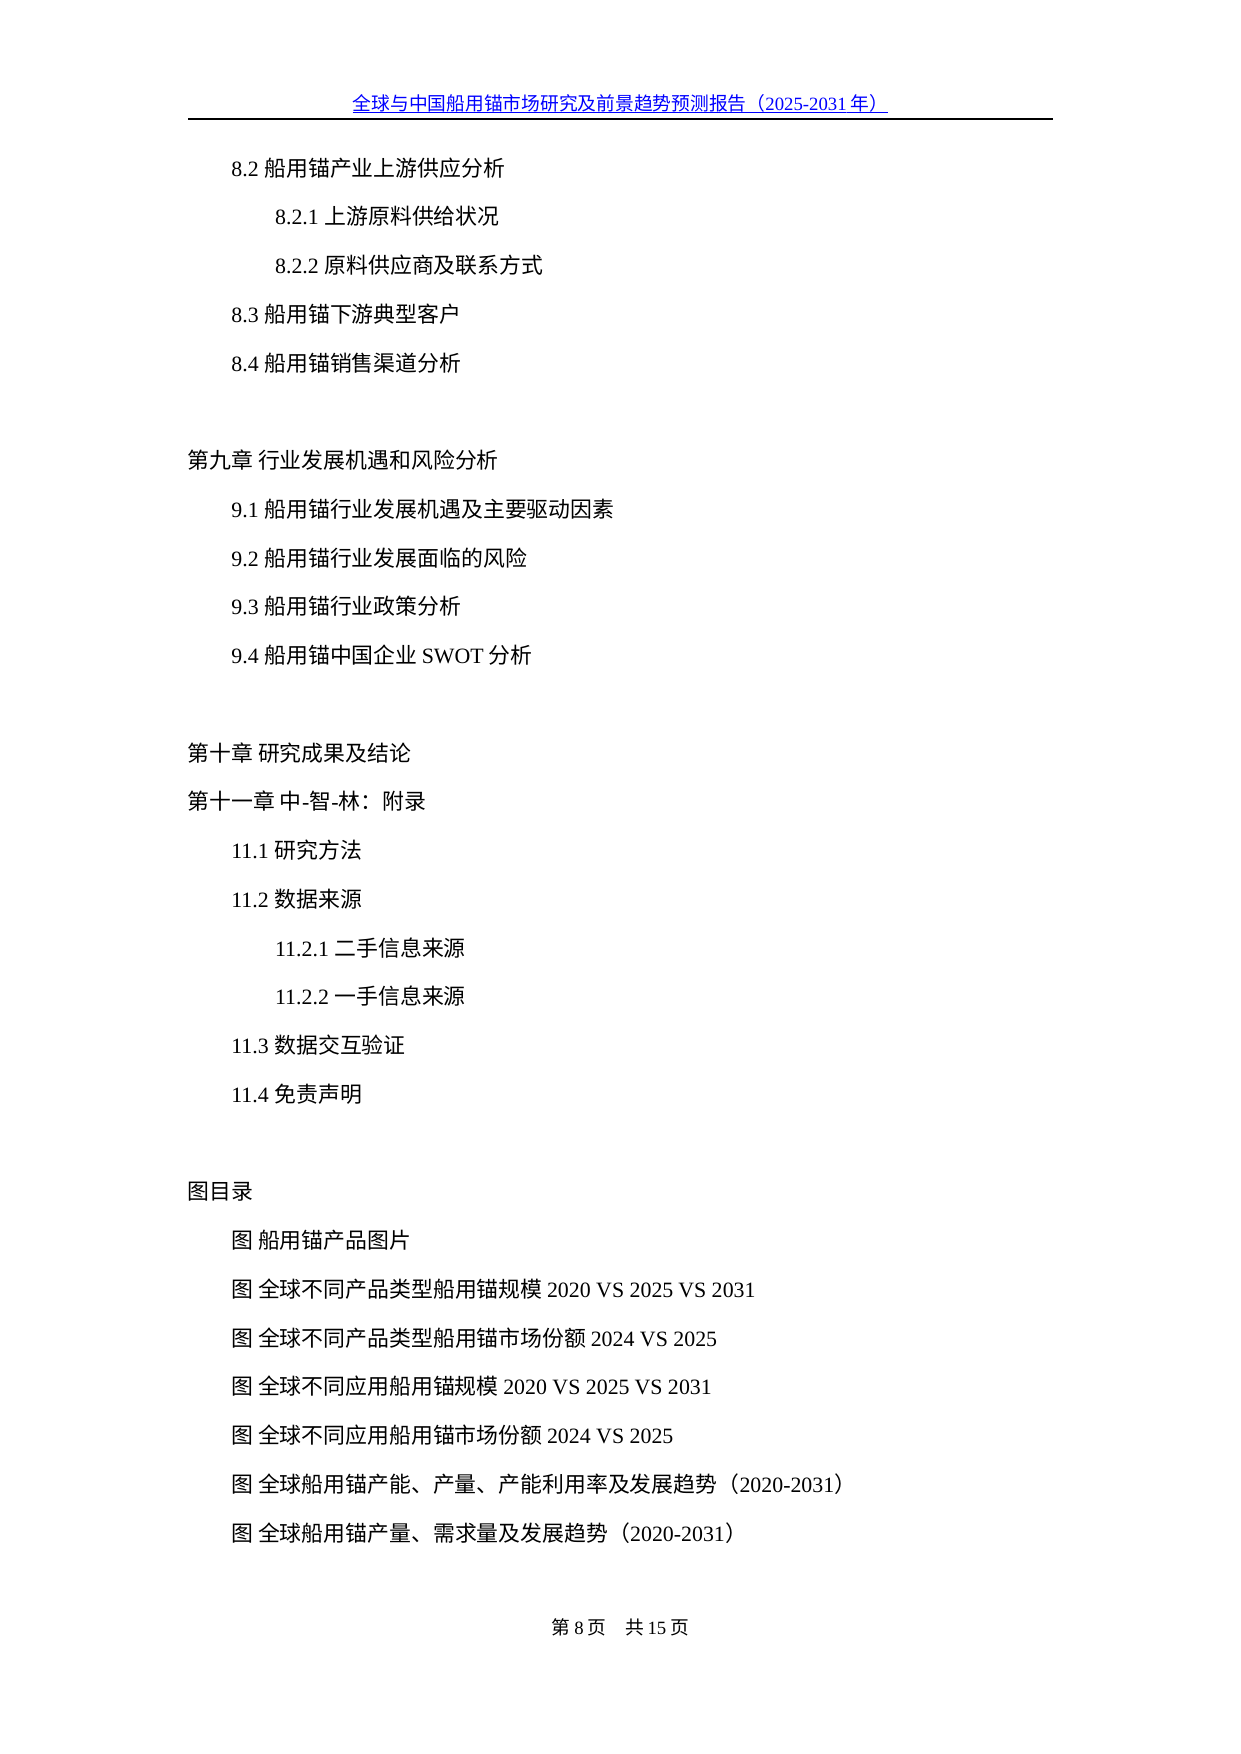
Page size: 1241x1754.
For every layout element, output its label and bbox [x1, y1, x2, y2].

text [187, 150, 1053, 1548]
